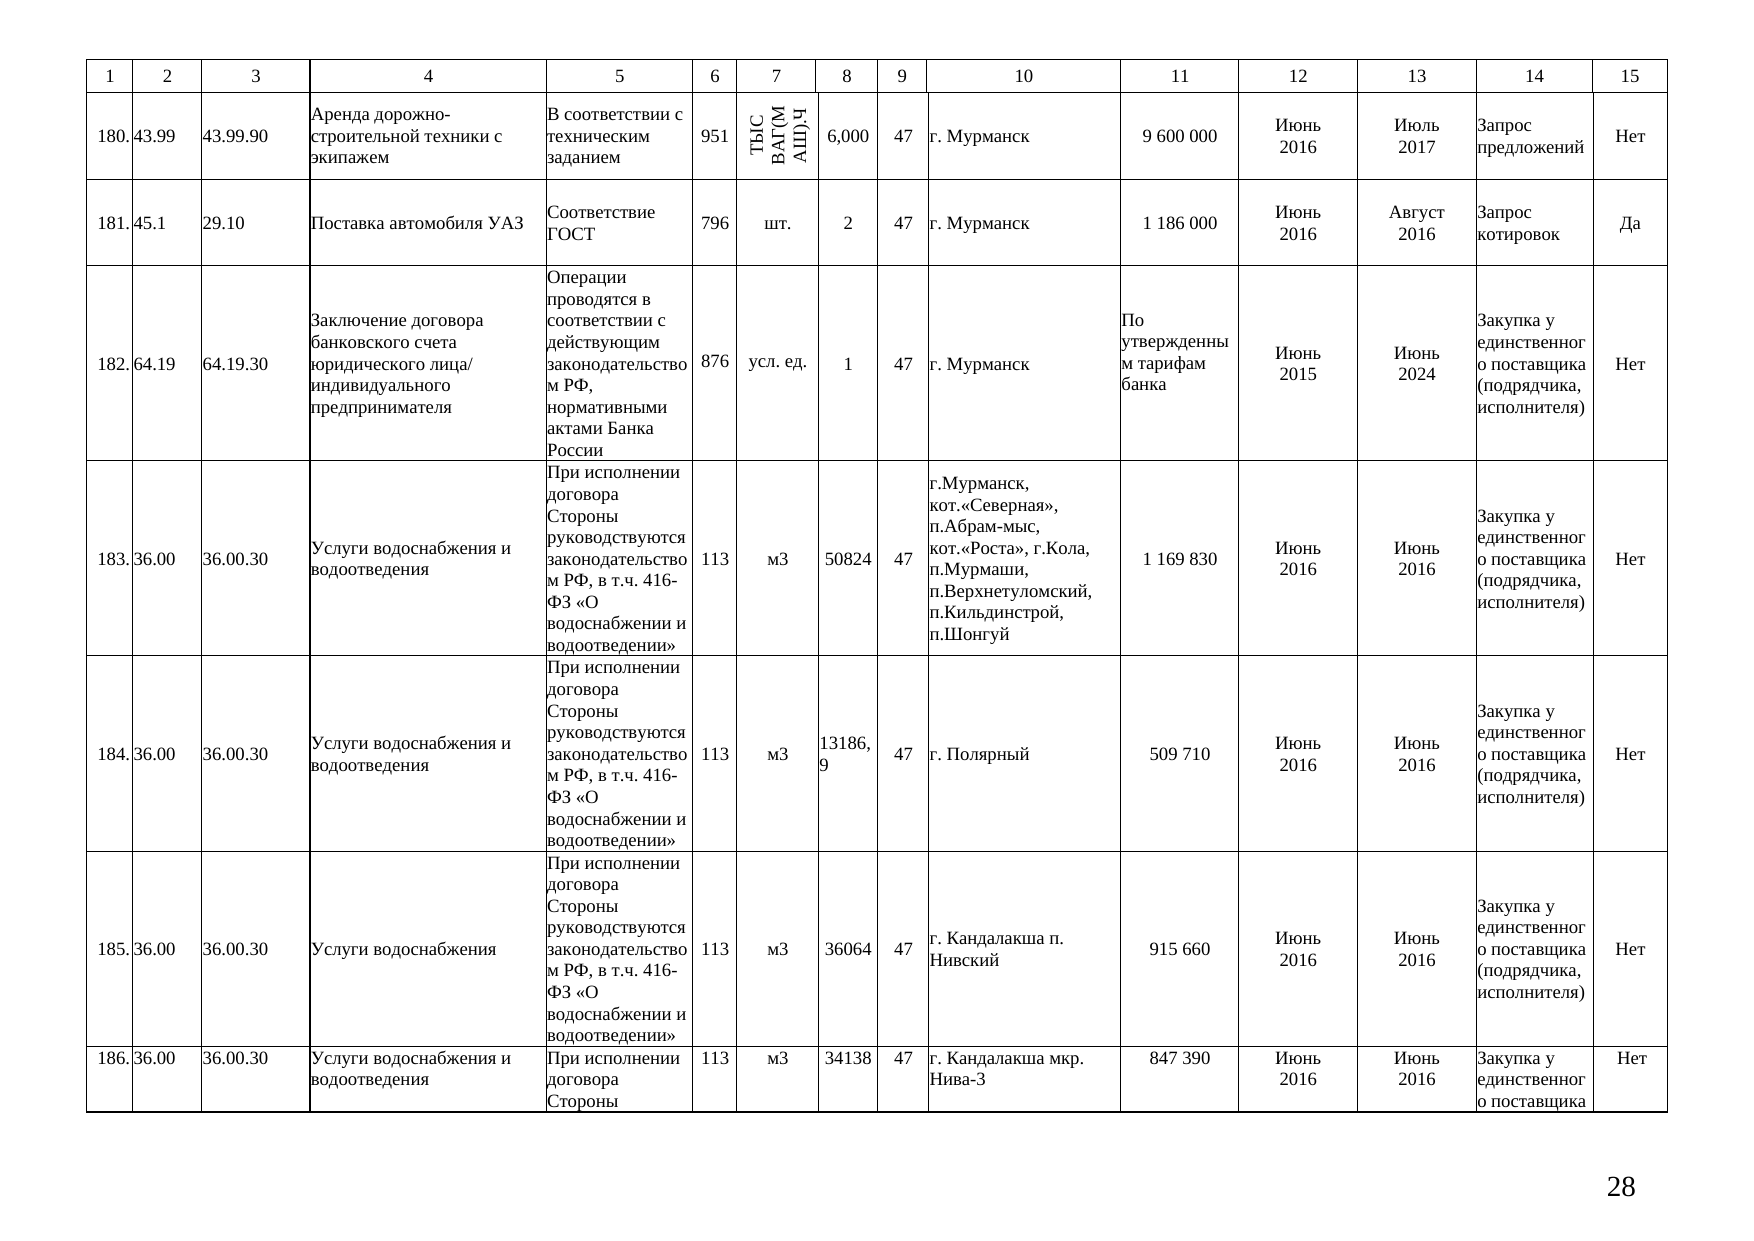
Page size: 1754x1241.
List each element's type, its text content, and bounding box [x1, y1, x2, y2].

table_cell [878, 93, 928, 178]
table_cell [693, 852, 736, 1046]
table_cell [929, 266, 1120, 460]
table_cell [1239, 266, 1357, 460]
table_header 5 [547, 60, 692, 92]
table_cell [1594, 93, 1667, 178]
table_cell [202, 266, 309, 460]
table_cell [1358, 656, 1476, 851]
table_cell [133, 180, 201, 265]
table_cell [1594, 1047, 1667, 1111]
table_header 8 [816, 60, 877, 92]
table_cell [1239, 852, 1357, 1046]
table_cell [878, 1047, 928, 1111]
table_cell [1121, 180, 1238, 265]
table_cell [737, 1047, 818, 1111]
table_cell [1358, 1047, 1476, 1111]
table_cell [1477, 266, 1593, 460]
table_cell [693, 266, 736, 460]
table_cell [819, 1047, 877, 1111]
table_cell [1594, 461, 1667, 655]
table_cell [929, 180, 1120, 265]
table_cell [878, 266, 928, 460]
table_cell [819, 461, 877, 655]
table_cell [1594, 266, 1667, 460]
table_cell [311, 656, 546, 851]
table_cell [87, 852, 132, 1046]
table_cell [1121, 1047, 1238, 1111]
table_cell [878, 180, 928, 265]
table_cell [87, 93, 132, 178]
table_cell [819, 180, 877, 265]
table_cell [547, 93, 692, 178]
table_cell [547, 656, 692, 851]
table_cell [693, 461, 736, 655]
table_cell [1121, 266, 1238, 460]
table_header 12 [1239, 60, 1357, 92]
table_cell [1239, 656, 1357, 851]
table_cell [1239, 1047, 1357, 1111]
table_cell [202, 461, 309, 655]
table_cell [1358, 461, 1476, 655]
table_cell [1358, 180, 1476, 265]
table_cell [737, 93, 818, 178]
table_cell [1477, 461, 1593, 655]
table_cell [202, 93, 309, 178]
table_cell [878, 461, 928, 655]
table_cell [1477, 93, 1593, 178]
table_header 6 [693, 60, 736, 92]
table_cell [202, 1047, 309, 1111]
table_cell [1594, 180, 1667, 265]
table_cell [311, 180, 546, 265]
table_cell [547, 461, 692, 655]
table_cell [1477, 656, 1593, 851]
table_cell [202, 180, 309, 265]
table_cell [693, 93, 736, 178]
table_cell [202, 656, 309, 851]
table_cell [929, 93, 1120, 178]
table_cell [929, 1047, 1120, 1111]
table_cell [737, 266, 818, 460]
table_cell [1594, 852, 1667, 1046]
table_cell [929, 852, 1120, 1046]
table_header 4 [311, 60, 546, 92]
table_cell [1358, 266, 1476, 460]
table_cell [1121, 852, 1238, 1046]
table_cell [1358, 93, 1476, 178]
table_header 14 [1477, 60, 1592, 92]
table_header 7 [737, 60, 815, 92]
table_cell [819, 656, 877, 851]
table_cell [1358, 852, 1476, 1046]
table_header 10 [927, 60, 1120, 92]
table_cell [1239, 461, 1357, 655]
table_header 15 [1593, 60, 1667, 92]
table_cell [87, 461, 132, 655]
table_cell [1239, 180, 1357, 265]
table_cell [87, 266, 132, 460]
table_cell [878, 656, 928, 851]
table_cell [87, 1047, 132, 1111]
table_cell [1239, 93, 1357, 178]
table_header 3 [202, 60, 309, 92]
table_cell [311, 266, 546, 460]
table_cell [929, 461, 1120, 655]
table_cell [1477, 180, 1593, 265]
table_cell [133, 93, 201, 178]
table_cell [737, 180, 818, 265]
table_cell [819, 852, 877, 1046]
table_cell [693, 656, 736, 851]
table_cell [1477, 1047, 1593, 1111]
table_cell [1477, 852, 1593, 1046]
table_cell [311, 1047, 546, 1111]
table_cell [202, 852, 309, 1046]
table_header 9 [878, 60, 926, 92]
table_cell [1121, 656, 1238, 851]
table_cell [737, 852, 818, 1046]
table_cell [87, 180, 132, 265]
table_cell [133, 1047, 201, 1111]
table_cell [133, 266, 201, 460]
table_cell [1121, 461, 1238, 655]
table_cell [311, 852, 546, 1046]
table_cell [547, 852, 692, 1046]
table_header 11 [1121, 60, 1238, 92]
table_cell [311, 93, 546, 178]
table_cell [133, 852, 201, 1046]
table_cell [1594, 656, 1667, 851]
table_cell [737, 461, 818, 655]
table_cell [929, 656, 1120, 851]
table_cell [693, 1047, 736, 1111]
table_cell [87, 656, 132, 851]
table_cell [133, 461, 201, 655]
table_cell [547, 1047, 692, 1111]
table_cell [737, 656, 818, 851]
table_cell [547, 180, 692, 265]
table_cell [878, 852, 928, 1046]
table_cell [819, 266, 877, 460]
table_header 13 [1358, 60, 1476, 92]
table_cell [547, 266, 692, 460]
table_header 1 [87, 60, 132, 92]
table_header 2 [133, 60, 201, 92]
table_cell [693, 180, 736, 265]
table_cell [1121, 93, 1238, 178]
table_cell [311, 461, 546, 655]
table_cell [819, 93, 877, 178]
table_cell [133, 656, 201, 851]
